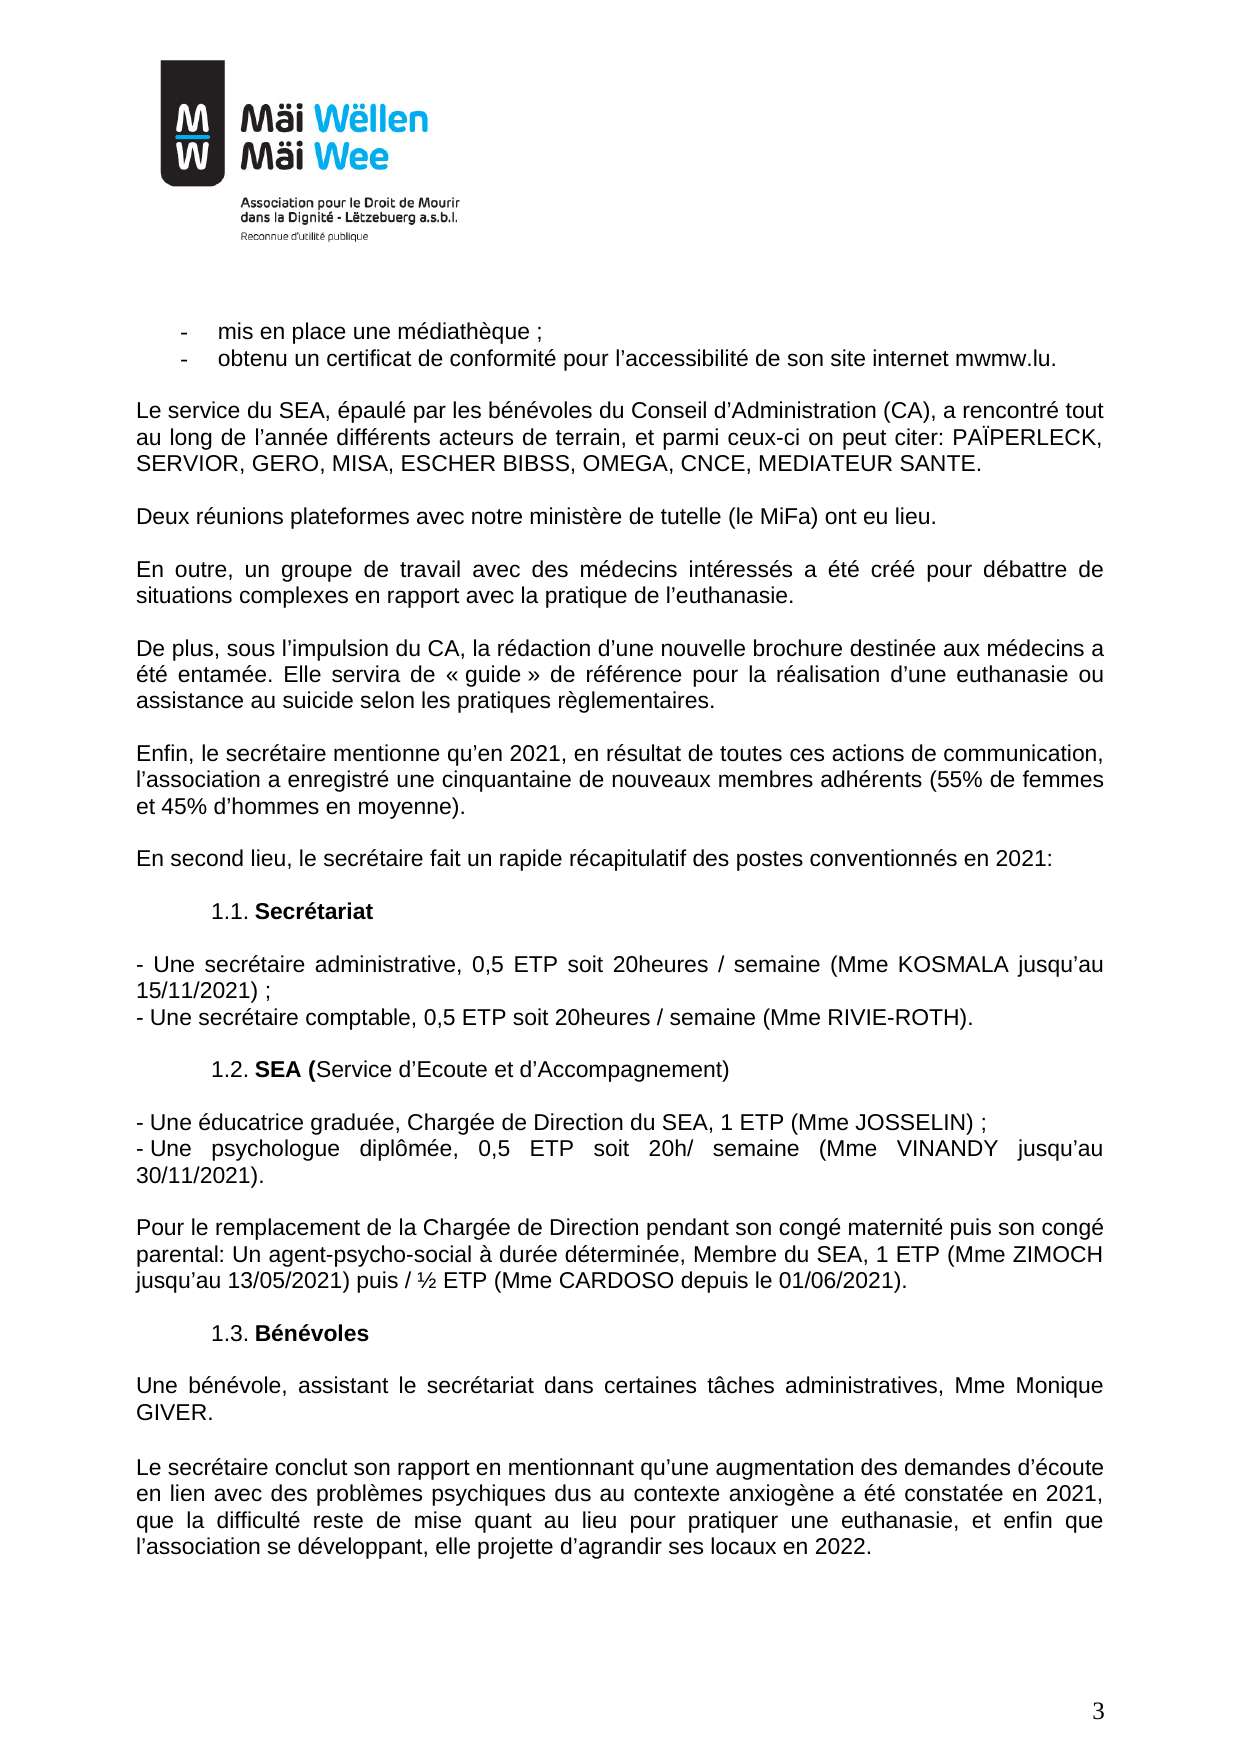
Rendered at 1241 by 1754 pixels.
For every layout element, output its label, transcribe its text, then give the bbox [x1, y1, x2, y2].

text Pour le remplacement de la Chargée de Direction pendant son congé maternité puis son congé parental: Un agent-psycho-social à durée déterminée, Membre du SEA, 1 ETP (Mme ZIMOCH jusqu’au 13/05/2021) puis / ½ ETP (Mme CARDOSO depuis le 01/06/2021). [136, 1214, 1104, 1293]
text Une bénévole, assistant le secrétariat dans certaines tâches administratives, Mme Monique GIVER. [136, 1372, 1104, 1425]
text En second lieu, le secrétaire fait un rapide récapitulatif des postes conventionnés en 2021: [136, 845, 1104, 872]
text - Une secrétaire comptable, 0,5 ETP soit 20heures / semaine (Mme RIVIE-ROTH). [136, 1003, 1104, 1030]
list mis en place une médiathèque ; [180, 318, 1104, 344]
picture [135, 40, 494, 264]
list SEA (Service d’Ecoute et d’Accompagnement) [211, 1056, 1104, 1083]
list Secrétariat [211, 898, 1104, 924]
list obtenu un certificat de conformité pour l’accessibilité de son site internet mwmw.lu. [180, 344, 1104, 371]
text De plus, sous l’impulsion du CA, la rédaction d’une nouvelle brochure destinée aux médecins a été entamée. Elle servira de « guide » de référence pour la réalisation d’une euthanasie ou assistance au suicide selon les pratiques règlementaires. [136, 634, 1104, 714]
text Enfin, le secrétaire mentionne qu’en 2021, en résultat de toutes ces actions de communication, l’association a enregistré une cinquantaine de nouveaux membres adhérents (55% de femmes et 45% d’hommes en moyenne). [136, 740, 1104, 819]
text - Une psychologue diplômée, 0,5 ETP soit 20h/ semaine (Mme VINANDY jusqu’au 30/11/2021). [136, 1135, 1104, 1188]
text En outre, un groupe de travail avec des médecins intéressés a été créé pour débattre de situations complexes en rapport avec la pratique de l’euthanasie. [136, 556, 1104, 608]
text Deux réunions plateformes avec notre ministère de tutelle (le MiFa) ont eu lieu. [136, 503, 1104, 529]
text - Une secrétaire administrative, 0,5 ETP soit 20heures / semaine (Mme KOSMALA jusqu’au 15/11/2021) ; [136, 951, 1104, 1003]
text Le secrétaire conclut son rapport en mentionnant qu’une augmentation des demandes d’écoute en lien avec des problèmes psychiques dus au contexte anxiogène a été constatée en 2021, que la difficulté reste de mise quant au lieu pour pratiquer une euthanasie, et enfin que l’association se développant, elle projette d’agrandir ses locaux en 2022. [136, 1454, 1104, 1559]
text Le service du SEA, épaulé par les bénévoles du Conseil d’Administration (CA), a rencontré tout au long de l’année différents acteurs de terrain, et parmi ceux-ci on peut citer: PAÏPERLECK, SERVIOR, GERO, MISA, ESCHER BIBSS, OMEGA, CNCE, MEDIATEUR SANTE. [136, 397, 1104, 476]
list Bénévoles [211, 1320, 1104, 1346]
text - Une éducatrice graduée, Chargée de Direction du SEA, 1 ETP (Mme JOSSELIN) ; [136, 1109, 1104, 1135]
